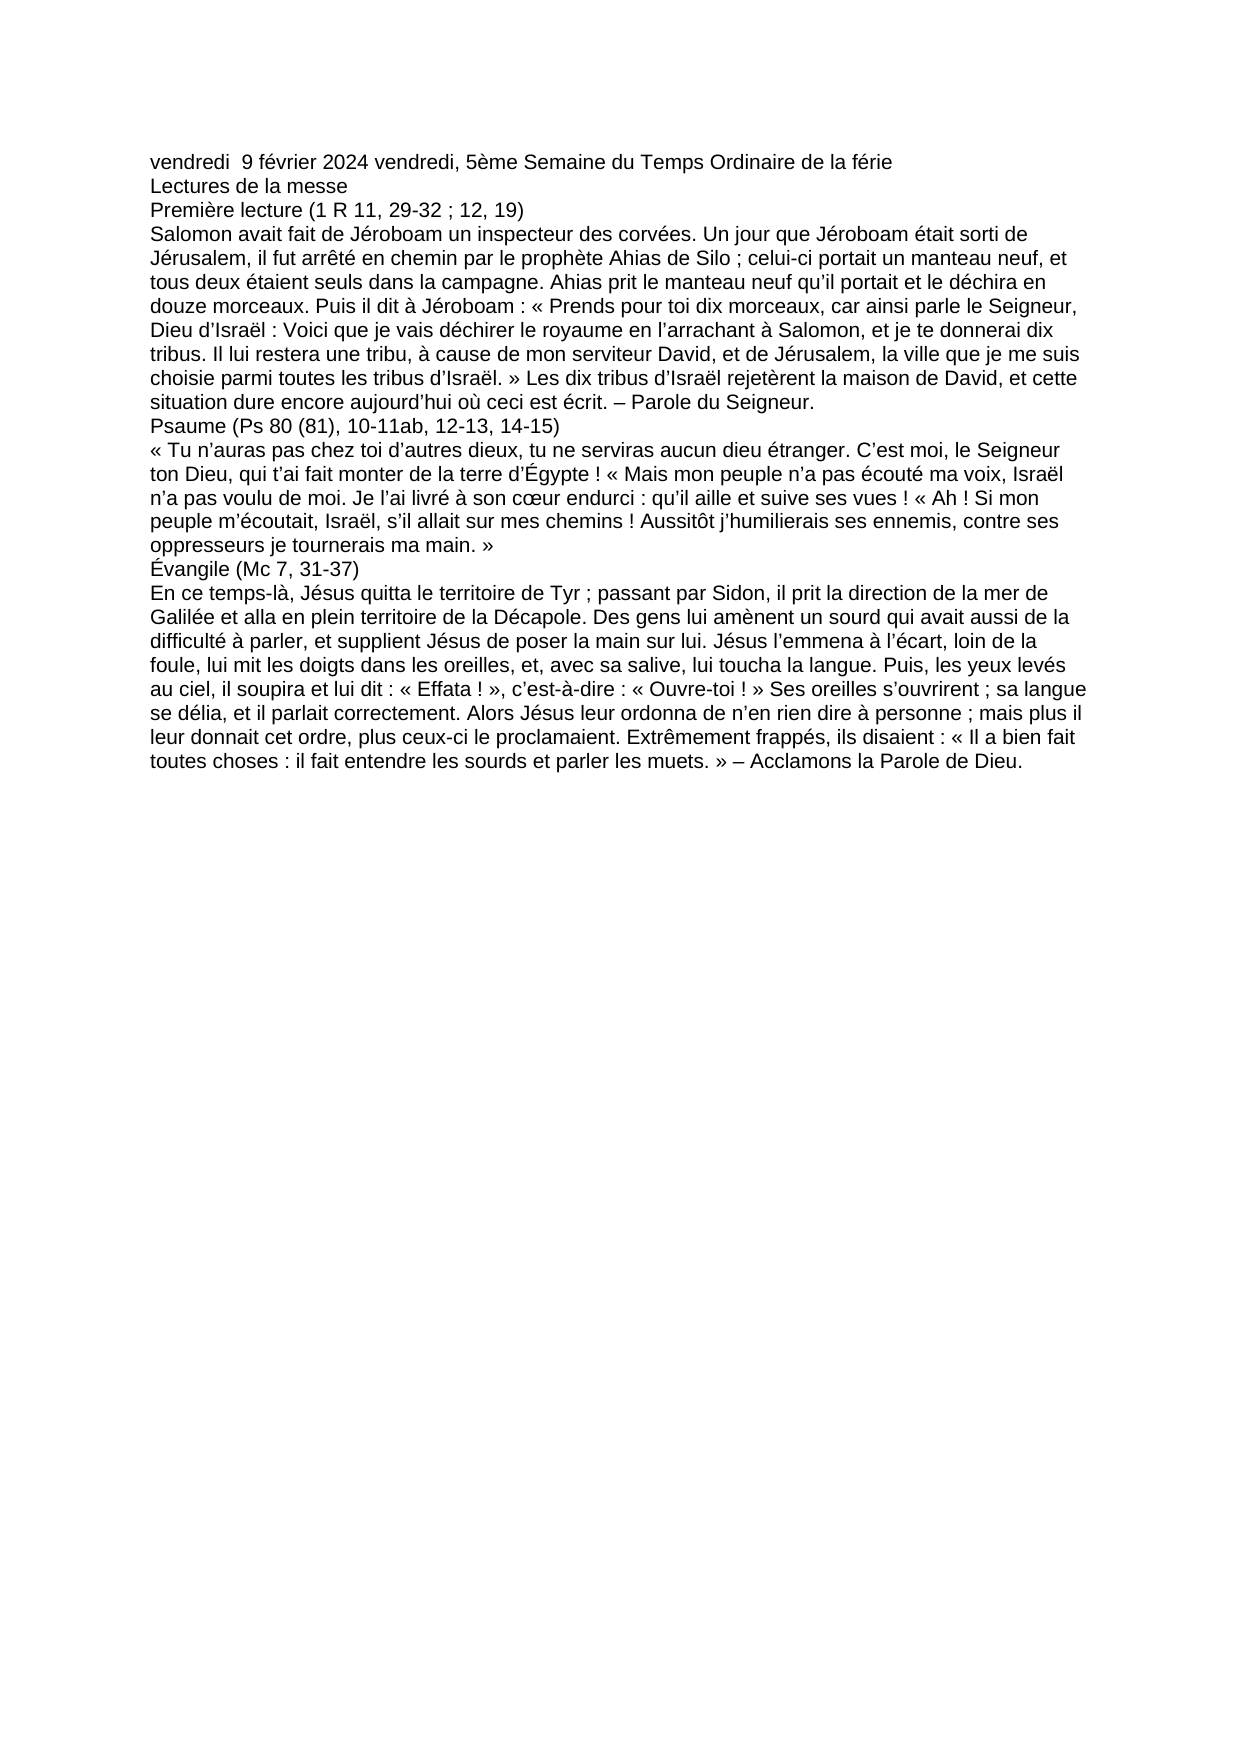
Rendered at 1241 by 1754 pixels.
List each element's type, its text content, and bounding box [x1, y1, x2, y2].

text « Tu n’auras pas chez toi d’autres dieux, tu ne serviras aucun dieu étranger. C’est moi, le Seigneur ton Dieu, qui t’ai fait monter de la terre d’Égypte ! « Mais mon peuple n’a pas écouté ma voix, Israël n’a pas voulu de moi. Je l’ai livré à son cœur endurci : qu’il aille et suive ses vues ! « Ah ! Si mon peuple m’écoutait, Israël, s’il allait sur mes chemins ! Aussitôt j’humilierais ses ennemis, contre ses oppresseurs je tournerais ma main. » [150, 437, 1090, 557]
text Salomon avait fait de Jéroboam un inspecteur des corvées. Un jour que Jéroboam était sorti de Jérusalem, il fut arrêté en chemin par le prophète Ahias de Silo ; celui-ci portait un manteau neuf, et tous deux étaient seuls dans la campagne. Ahias prit le manteau neuf qu’il portait et le déchira en douze morceaux. Puis il dit à Jéroboam : « Prends pour toi dix morceaux, car ainsi parle le Seigneur, Dieu d’Israël : Voici que je vais déchirer le royaume en l’arrachant à Salomon, et je te donnerai dix tribus. Il lui restera une tribu, à cause de mon serviteur David, et de Jérusalem, la ville que je me suis choisie parmi toutes les tribus d’Israël. » Les dix tribus d’Israël rejetèrent la maison de David, et cette situation dure encore aujourd’hui où ceci est écrit. – Parole du Seigneur. [150, 222, 1090, 413]
text En ce temps-là, Jésus quitta le territoire de Tyr ; passant par Sidon, il prit la direction de la mer de Galilée et alla en plein territoire de la Décapole. Des gens lui amènent un sourd qui avait aussi de la difficulté à parler, et supplient Jésus de poser la main sur lui. Jésus l’emmena à l’écart, loin de la foule, lui mit les doigts dans les oreilles, et, avec sa salive, lui toucha la langue. Puis, les yeux levés au ciel, il soupira et lui dit : « Effata ! », c’est-à-dire : « Ouvre-toi ! » Ses oreilles s’ouvrirent ; sa langue se délia, et il parlait correctement. Alors Jésus leur ordonna de n’en rien dire à personne ; mais plus il leur donnait cet ordre, plus ceux-ci le proclamaient. Extrêmement frappés, ils disaient : « Il a bien fait toutes choses : il fait entendre les sourds et parler les muets. » – Acclamons la Parole de Dieu. [150, 581, 1090, 773]
